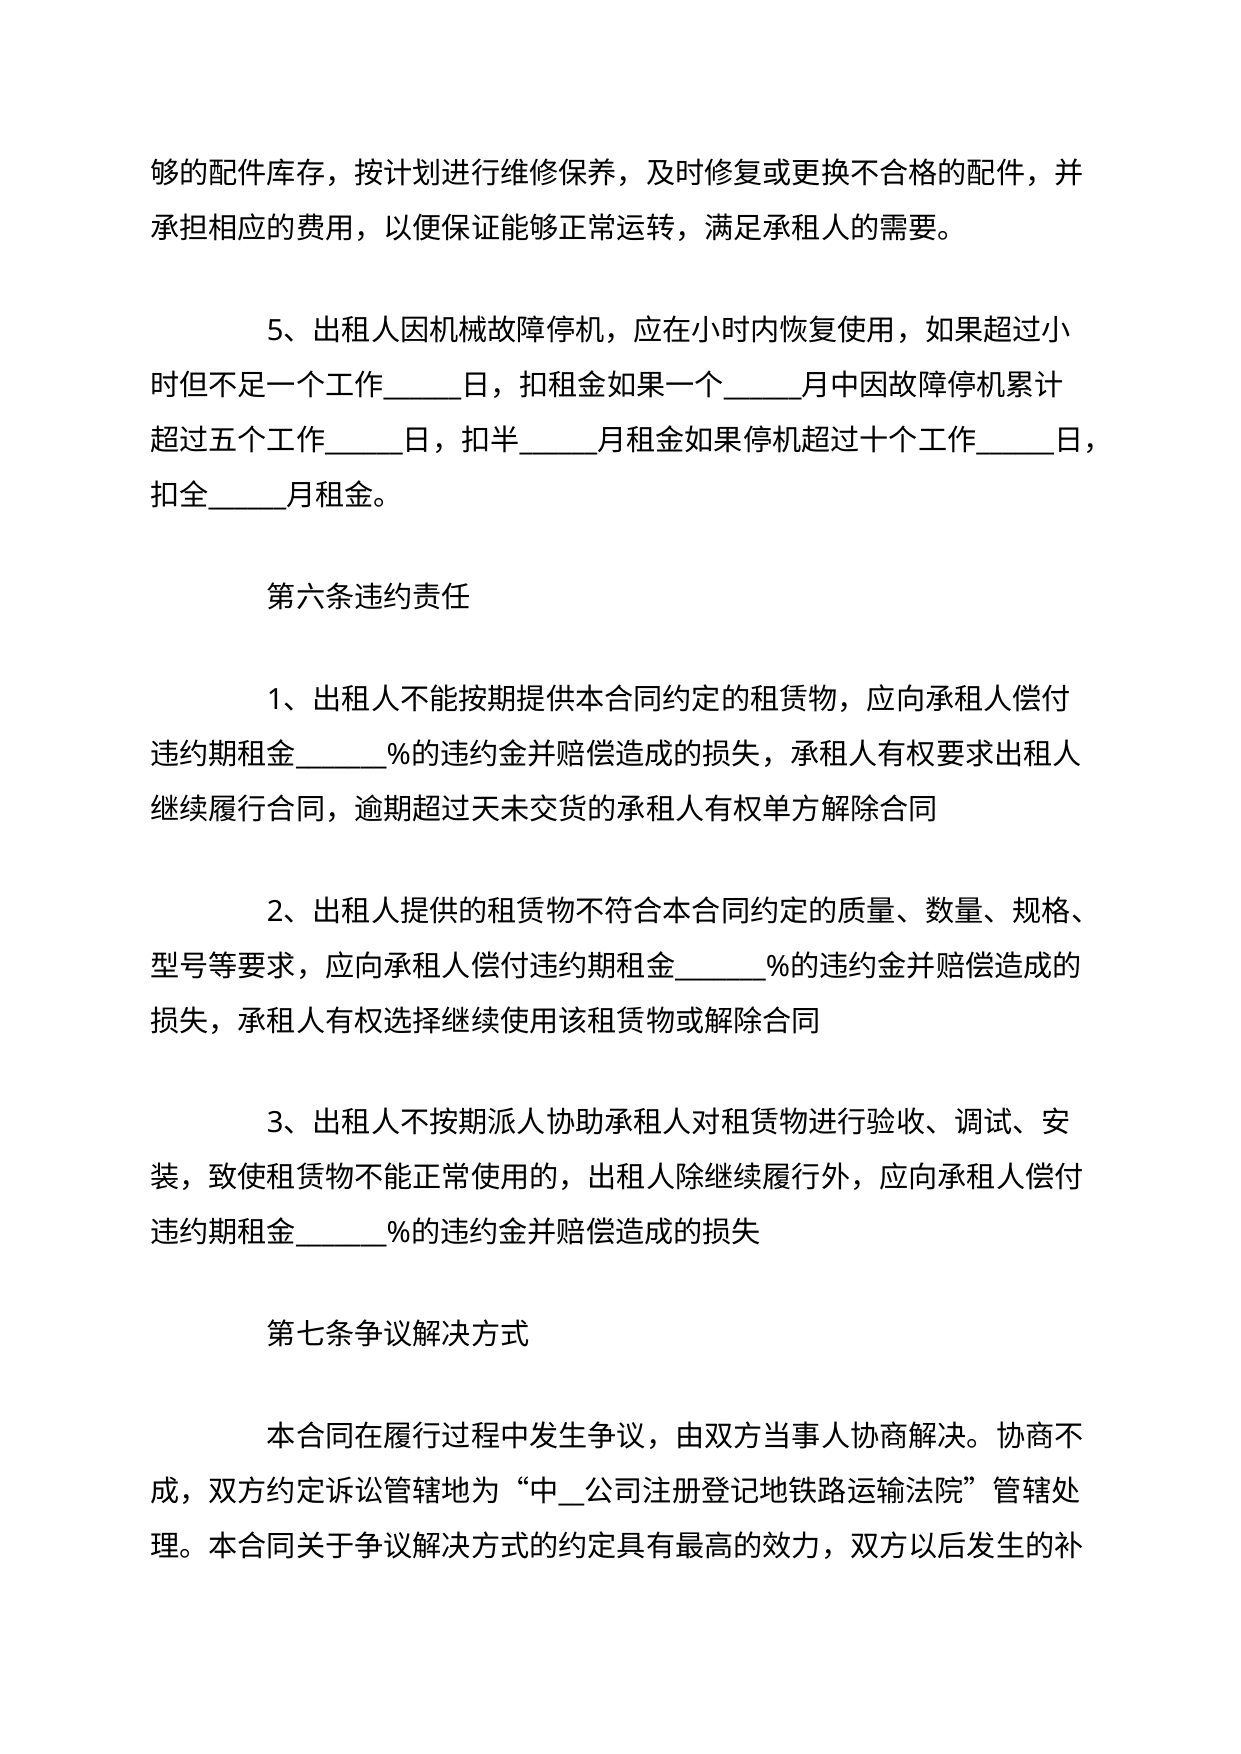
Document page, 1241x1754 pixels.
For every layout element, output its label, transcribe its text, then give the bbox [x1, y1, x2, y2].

text 1、出租人不能按期提供本合同约定的租赁物，应向承租人偿付违约期租金_______%的违约金并赔偿造成的损失，承租人有权要求出租人继续履行合同，逾期超过天未交货的承租人有权单方解除合同 [150, 675, 1090, 828]
text 第七条争议解决方式 [150, 1311, 1090, 1353]
text 5、出租人因机械故障停机，应在小时内恢复使用，如果超过小时但不足一个工作______日，扣租金如果一个______月中因故障停机累计超过五个工作______日，扣半______月租金如果停机超过十个工作______日，扣全______月租金。 [150, 307, 1090, 514]
text 第六条违约责任 [150, 574, 1090, 616]
text 3、出租人不按期派人协助承租人对租赁物进行验收、调试、安装，致使租赁物不能正常使用的，出租人除继续履行外，应向承租人偿付违约期租金_______%的违约金并赔偿造成的损失 [150, 1099, 1090, 1251]
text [150, 150, 1090, 247]
text 2、出租人提供的租赁物不符合本合同约定的质量、数量、规格、型号等要求，应向承租人偿付违约期租金_______%的违约金并赔偿造成的损失，承租人有权选择继续使用该租赁物或解除合同 [150, 887, 1090, 1039]
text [150, 1413, 1090, 1565]
